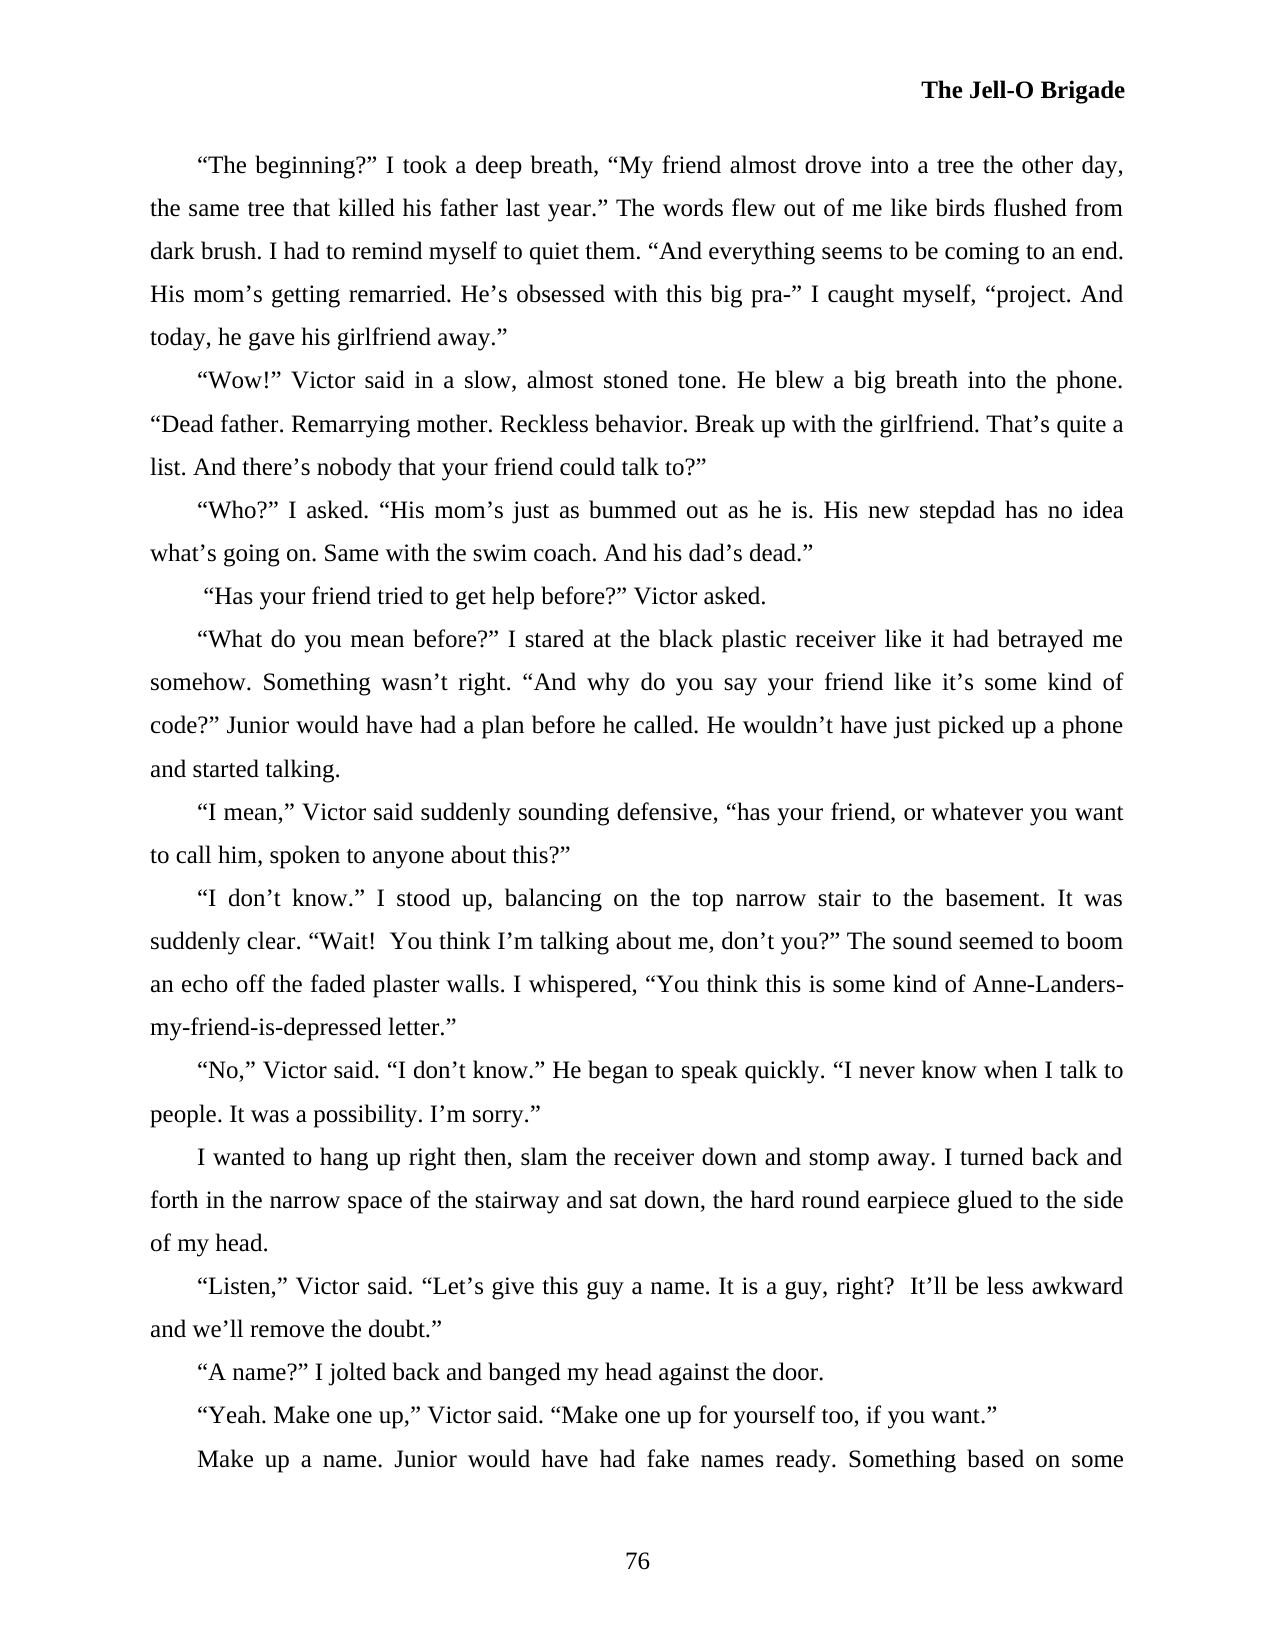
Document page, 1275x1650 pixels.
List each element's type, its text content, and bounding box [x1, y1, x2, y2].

text “Has your friend tried to get help before?” Victor asked. [150, 581, 1125, 610]
text “Listen,” Victor said. “Let’s give this guy a name. It is a guy, right? It’ll be less awkward and we’ll remove the doubt.” [150, 1271, 1125, 1343]
text “No,” Victor said. “I don’t know.” He began to speak quickly. “I never know when I talk to people. It was a possibility. I’m sorry.” [150, 1056, 1125, 1127]
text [150, 1444, 1125, 1472]
text “Who?” I asked. “His mom’s just as bummed out as he is. His new stepdad has no idea what’s going on. Same with the swim coach. And his dad’s dead.” [150, 495, 1125, 567]
text “I mean,” Victor said suddenly sounding defensive, “has your friend, or whatever you want to call him, spoken to anyone about this?” [150, 797, 1125, 869]
text “The beginning?” I took a deep breath, “My friend almost drove into a tree the other day, the same tree that killed his father last year.” The words flew out of me like birds flushed from dark brush. I had to remind myself to quiet them. “And everything seems to be coming to an end. His mom’s getting remarried. He’s obsessed with this big pra-” I caught myself, “project. And today, he gave his girlfriend away.” [150, 150, 1125, 351]
text “Wow!” Victor said in a slow, almost stoned tone. He blew a big breath into the phone. “Dead father. Remarrying mother. Reckless behavior. Break up with the girlfriend. That’s quite a list. And there’s nobody that your friend could talk to?” [150, 366, 1125, 481]
text “What do you mean before?” I stared at the black plastic receiver like it had betrayed me somehow. Something wasn’t right. “And why do you say your friend like it’s some kind of code?” Junior would have had a plan before he called. He wouldn’t have just picked up a phone and started talking. [150, 624, 1125, 782]
text “A name?” I jolted back and banged my head against the door. [150, 1357, 1125, 1386]
text “Yeah. Make one up,” Victor said. “Make one up for yourself too, if you want.” [150, 1401, 1125, 1429]
text “I don’t know.” I stood up, balancing on the top narrow stair to the basement. It was suddenly clear. “Wait! You think I’m talking about me, don’t you?” The sound seemed to boom an echo off the faded plaster walls. I whispered, “You think this is some kind of Anne-Landers-my-friend-is-depressed letter.” [150, 883, 1125, 1041]
text I wanted to hang up right then, slam the receiver down and stomp away. I turned back and forth in the narrow space of the stairway and sat down, the hard round earpiece glued to the side of my head. [150, 1142, 1125, 1257]
